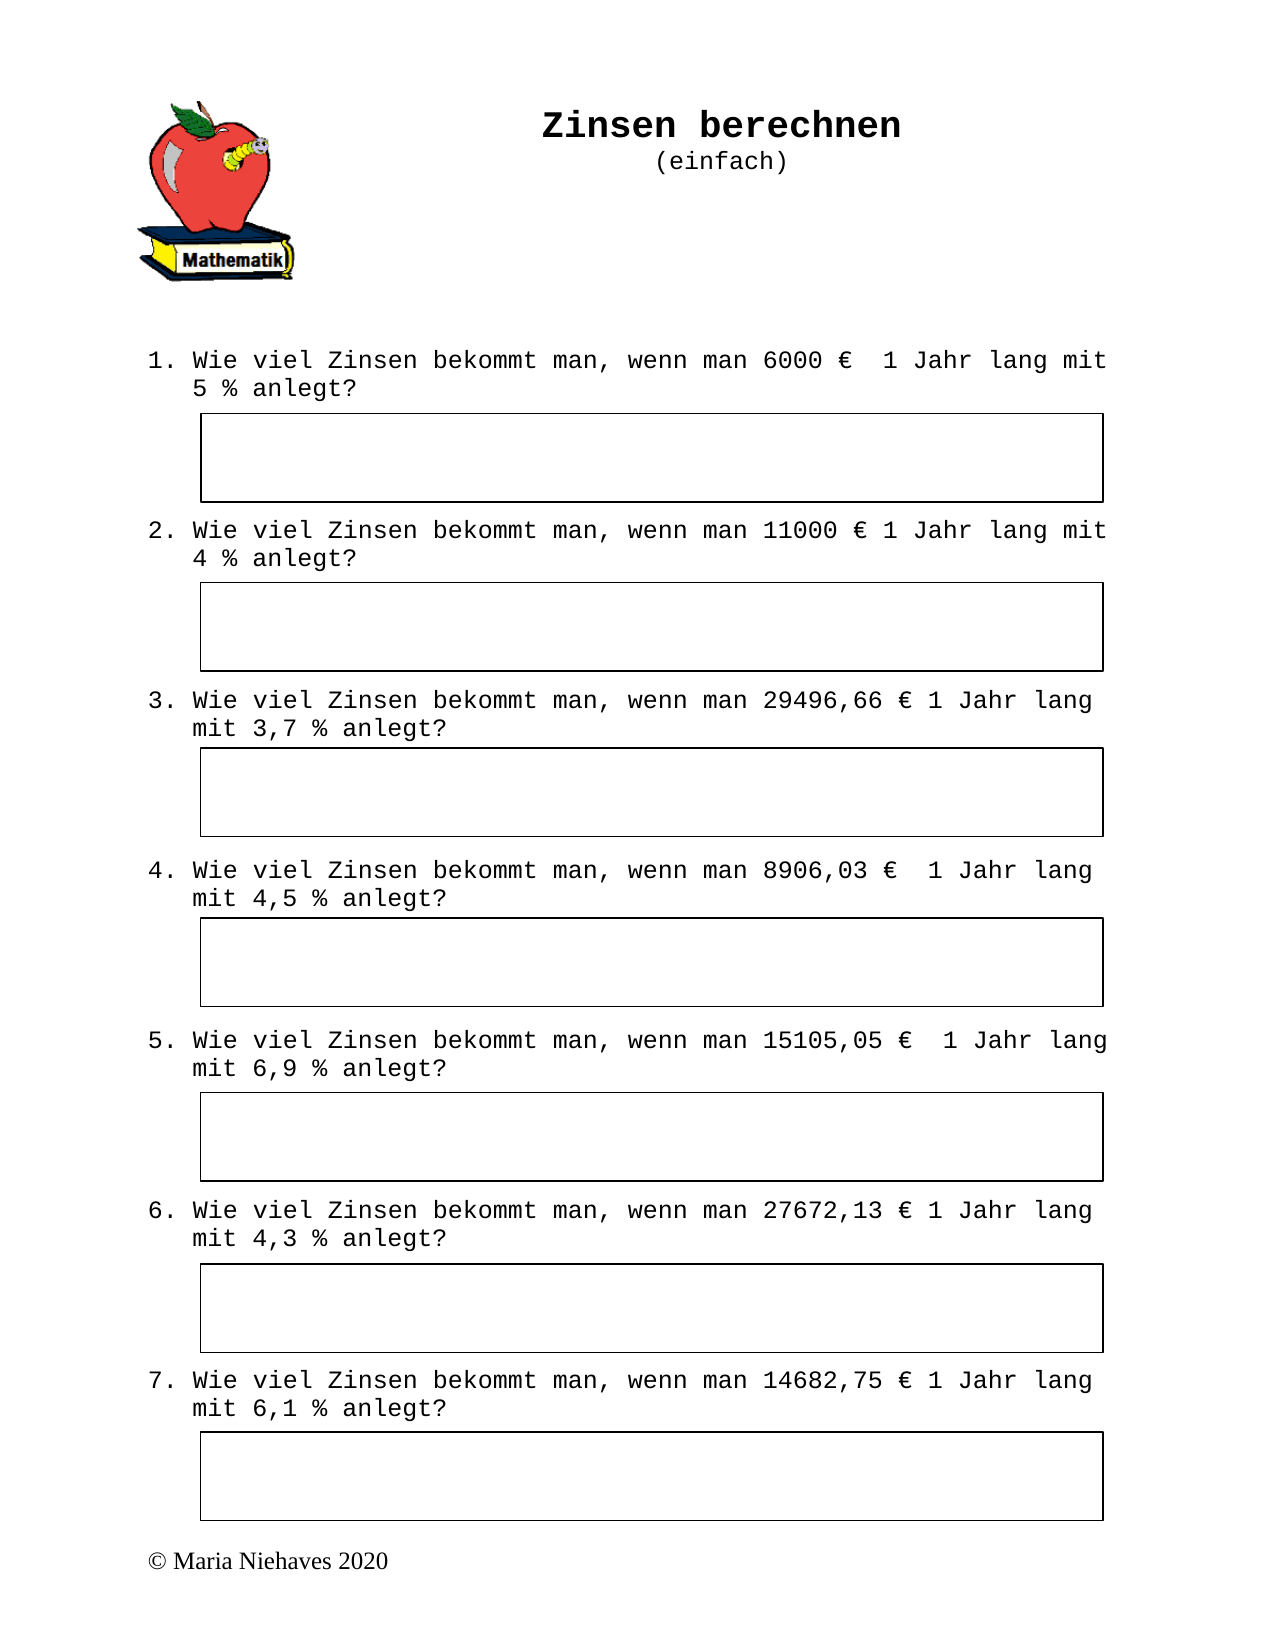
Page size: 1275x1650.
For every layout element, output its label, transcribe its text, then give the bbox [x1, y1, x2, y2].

picture [134, 99, 297, 285]
text 4. Wie viel Zinsen bekommt man, wenn man 8906,03 € 1 Jahr lang mit 4,5 % anlegt? [148, 857, 1127, 914]
text 2. Wie viel Zinsen bekommt man, wenn man 11000 € 1 Jahr lang mit 4 % anlegt? [148, 517, 1127, 574]
text (einfach) [297, 149, 1127, 177]
text Zinsen berechnen [297, 106, 1127, 149]
text 7. Wie viel Zinsen bekommt man, wenn man 14682,75 € 1 Jahr lang mit 6,1 % anlegt? [148, 1367, 1127, 1424]
text 1. Wie viel Zinsen bekommt man, wenn man 6000 € 1 Jahr lang mit 5 % anlegt? [148, 347, 1127, 404]
text 6. Wie viel Zinsen bekommt man, wenn man 27672,13 € 1 Jahr lang mit 4,3 % anlegt? [148, 1197, 1127, 1254]
text 5. Wie viel Zinsen bekommt man, wenn man 15105,05 € 1 Jahr lang mit 6,9 % anlegt? [148, 1027, 1127, 1084]
text 3. Wie viel Zinsen bekommt man, wenn man 29496,66 € 1 Jahr lang mit 3,7 % anlegt? [148, 687, 1127, 744]
